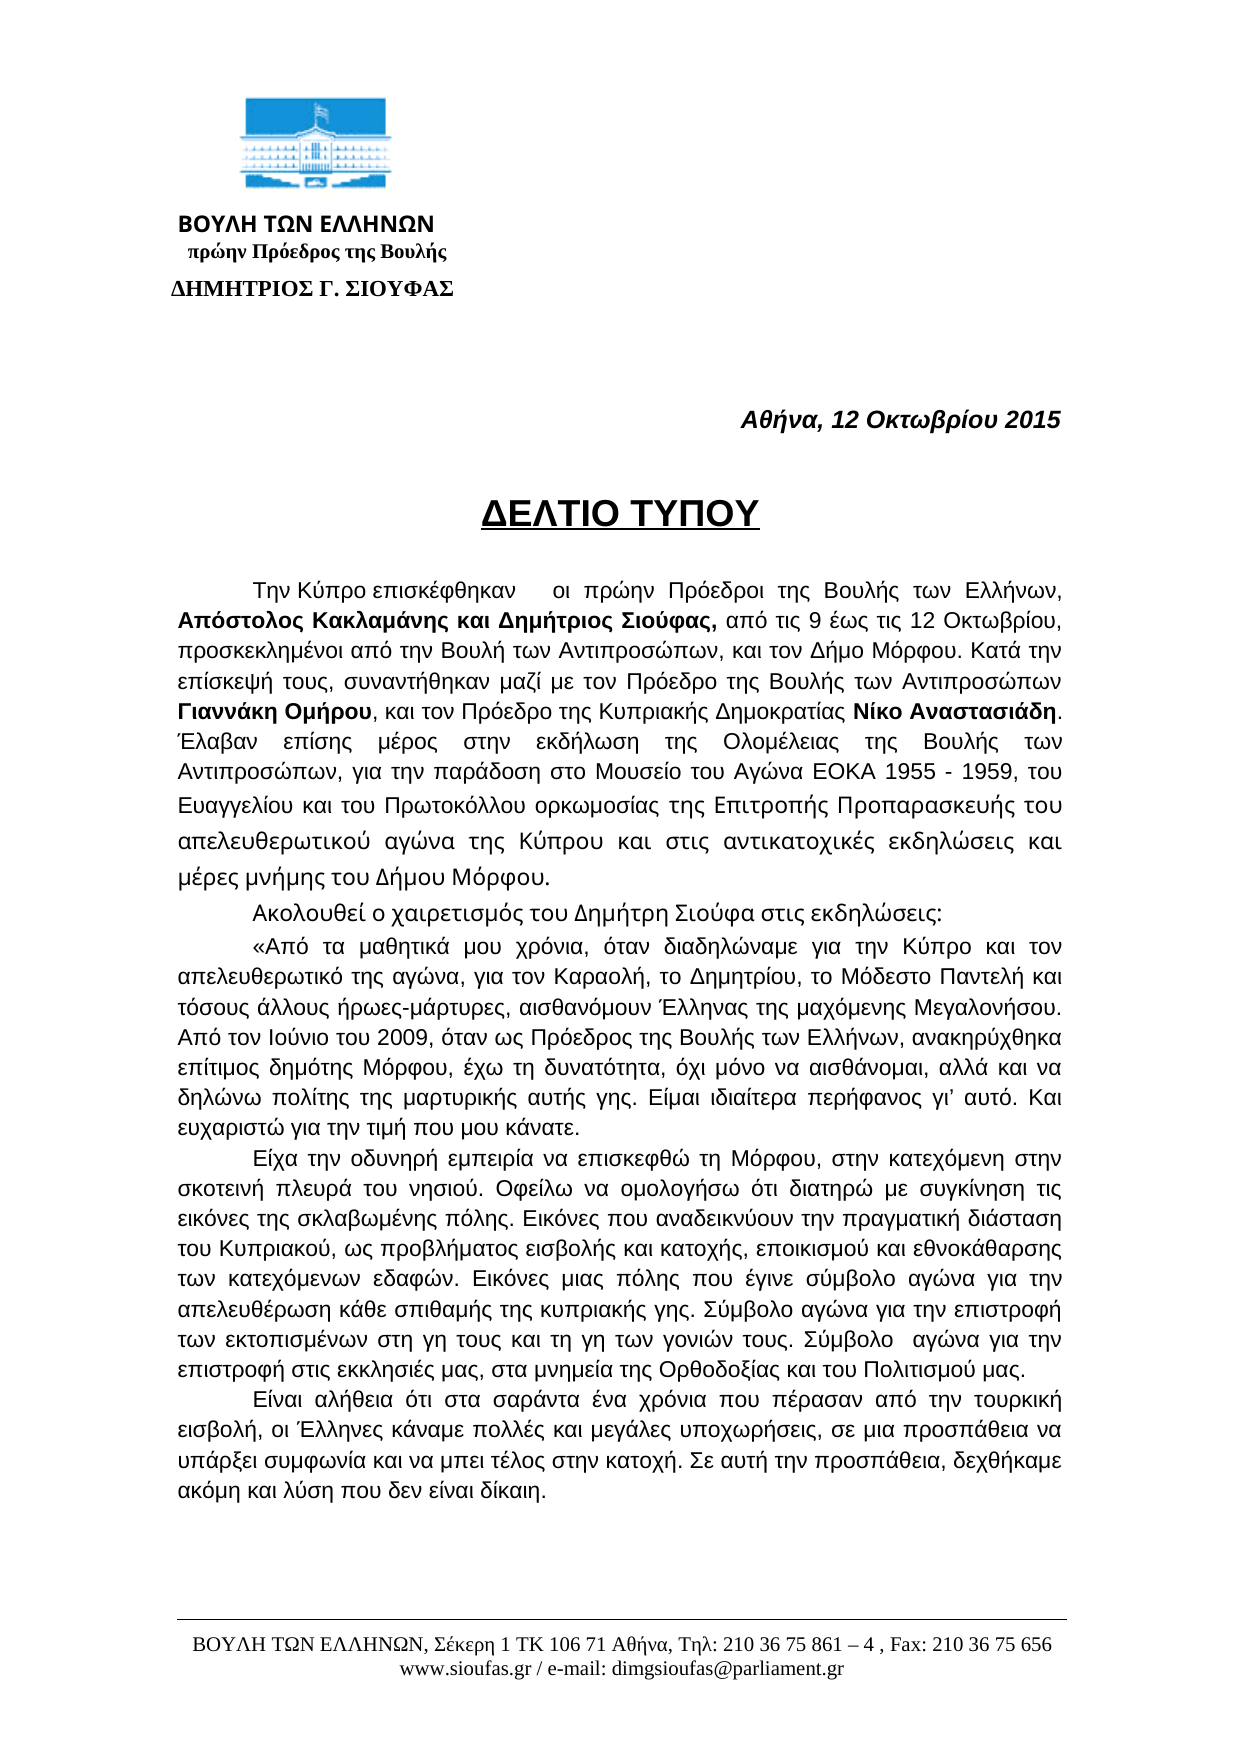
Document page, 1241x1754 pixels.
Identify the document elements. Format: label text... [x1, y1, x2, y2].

text Ακολουθεί ο χαιρετισμός του Δημήτρη Σιούφα στις εκδηλώσεις: [177, 897, 1063, 928]
text Την Κύπρο επισκέφθηκαν οι πρώην Πρόεδροι της Βουλής των Ελλήνων, Απόστολος Κακλαμάνης και Δημήτριος Σιούφας, από τις 9 έως τις 12 Οκτωβρίου, προσκεκλημένοι από την Βουλή των Αντιπροσώπων, και τον Δήμο Μόρφου. Κατά την επίσκεψή τους, συναντήθηκαν μαζί με τον Πρόεδρο της Βουλής των Αντιπροσώπων Γιαννάκη Ομήρου, και τον Πρόεδρο της Κυπριακής Δημοκρατίας Νίκο Αναστασιάδη. Έλαβαν επίσης μέρος στην εκδήλωση της Ολομέλειας της Βουλής των Αντιπροσώπων, για την παράδοση στο Μουσείο του Αγώνα ΕΟΚΑ 1955 - 1959, του Ευαγγελίου και του Πρωτοκόλλου ορκωμοσίας της Επιτροπής Προπαρασκευής του απελευθερωτικού αγώνα της Κύπρου και στις αντικατοχικές εκδηλώσεις και μέρες μνήμης του Δήμου Μόρφου. [177, 577, 1063, 892]
text Είναι αλήθεια ότι στα σαράντα ένα χρόνια που πέρασαν από την τουρκική εισβολή, οι Έλληνες κάναμε πολλές και μεγάλες υποχωρήσεις, σε μια προσπάθεια να υπάρξει συμφωνία και να μπει τέλος στην κατοχή. Σε αυτή την προσπάθεια, δεχθήκαμε ακόμη και λύση που δεν είναι δίκαιη. [177, 1386, 1063, 1503]
text Είχα την οδυνηρή εμπειρία να επισκεφθώ τη Μόρφου, στην κατεχόμενη στην σκοτεινή πλευρά του νησιού. Οφείλω να ομολογήσω ότι διατηρώ με συγκίνηση τις εικόνες της σκλαβωμένης πόλης. Εικόνες που αναδεικνύουν την πραγματική διάσταση του Κυπριακού, ως προβλήματος εισβολής και κατοχής, εποικισμού και εθνοκάθαρσης των κατεχόμενων εδαφών. Εικόνες μιας πόλης που έγινε σύμβολο αγώνα για την απελευθέρωση κάθε σπιθαμής της κυπριακής γης. Σύμβολο αγώνα για την επιστροφή των εκτοπισμένων στη γη τους και τη γη των γονιών τους. Σύμβολο αγώνα για την επιστροφή στις εκκλησιές μας, στα μνημεία της Ορθοδοξίας και του Πολιτισμού μας. [177, 1144, 1063, 1382]
text ΔΕΛΤΙΟ ΤΥΠΟΥ [177, 491, 1063, 534]
text Αθήνα, 12 Οκτωβρίου 2015 [177, 404, 1063, 433]
text «Από τα μαθητικά μου χρόνια, όταν διαδηλώναμε για την Κύπρο και τον απελευθερωτικό της αγώνα, για τον Καραολή, το Δημητρίου, το Μόδεστο Παντελή και τόσους άλλους ήρωες-μάρτυρες, αισθανόμουν Έλληνας της μαχόμενης Μεγαλονήσου. Από τον Ιούνιο του 2009, όταν ως Πρόεδρος της Βουλής των Ελλήνων, ανακηρύχθηκα επίτιμος δημότης Μόρφου, έχω τη δυνατότητα, όχι μόνο να αισθάνομαι, αλλά και να δηλώνω πολίτης της μαρτυρικής αυτής γης. Είμαι ιδιαίτερα περήφανος γι’ αυτό. Και ευχαριστώ για την τιμή που μου κάνατε. [177, 933, 1063, 1141]
picture [233, 85, 401, 195]
